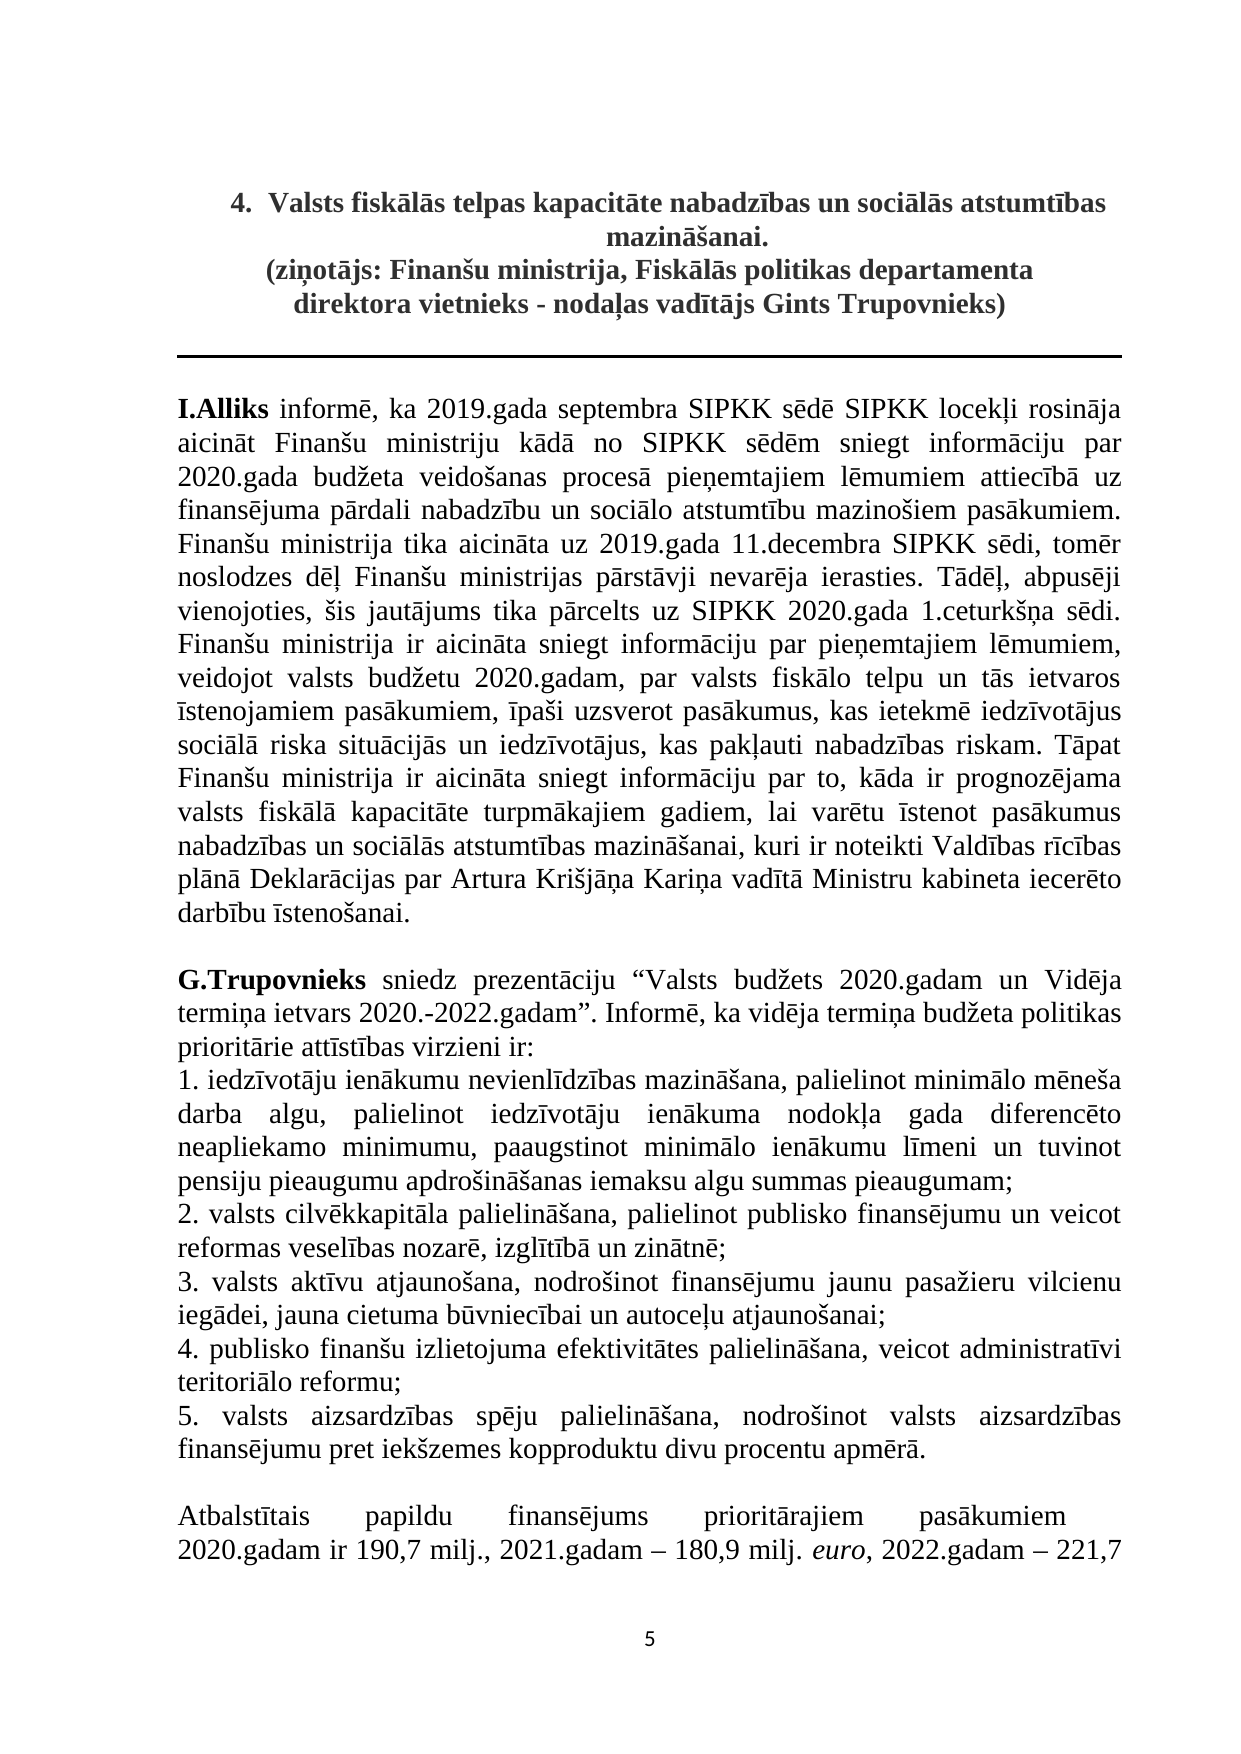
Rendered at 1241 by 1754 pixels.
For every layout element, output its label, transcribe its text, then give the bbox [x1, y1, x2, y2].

text 5. valsts aizsardzības spēju palielināšana, nodrošinot valsts aizsardzības finansējumu pret iekšzemes kopproduktu divu procentu apmērā. [177, 1398, 1122, 1465]
text (ziņotājs: Finanšu ministrija, Fiskālās politikas departamenta direktora vietnieks - nodaļas vadītājs Gints Trupovnieks) [177, 252, 1122, 319]
text 3. valsts aktīvu atjaunošana, nodrošinot finansējumu jaunu pasažieru vilcienu iegādei, jauna cietuma būvniecībai un autoceļu atjaunošanai; [177, 1264, 1122, 1331]
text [177, 1498, 1122, 1566]
text I.Alliks informē, ka 2019.gada septembra SIPKK sēdē SIPKK locekļi rosināja aicināt Finanšu ministriju kādā no SIPKK sēdēm sniegt informāciju par 2020.gada budžeta veidošanas procesā pieņemtajiem lēmumiem attiecībā uz finansējuma pārdali nabadzību un sociālo atstumtību mazinošiem pasākumiem. Finanšu ministrija tika aicināta uz 2019.gada 11.decembra SIPKK sēdi, tomēr noslodzes dēļ Finanšu ministrijas pārstāvji nevarēja ierasties. Tādēļ, abpusēji vienojoties, šis jautājums tika pārcelts uz SIPKK 2020.gada 1.ceturkšņa sēdi. Finanšu ministrija ir aicināta sniegt informāciju par pieņemtajiem lēmumiem, veidojot valsts budžetu 2020.gadam, par valsts fiskālo telpu un tās ietvaros īstenojamiem pasākumiem, īpaši uzsverot pasākumus, kas ietekmē iedzīvotājus sociālā riska situācijās un iedzīvotājus, kas pakļauti nabadzības riskam. Tāpat Finanšu ministrija ir aicināta sniegt informāciju par to, kāda ir prognozējama valsts fiskālā kapacitāte turpmākajiem gadiem, lai varētu īstenot pasākumus nabadzības un sociālās atstumtības mazināšanai, kuri ir noteikti Valdības rīcības plānā Deklarācijas par Artura Krišjāņa Kariņa vadītā Ministru kabineta iecerēto darbību īstenošanai. [177, 392, 1122, 928]
text 2. valsts cilvēkkapitāla palielināšana, palielinot publisko finansējumu un veicot reformas veselības nozarē, izglītībā un zinātnē; [177, 1197, 1122, 1264]
text 1. iedzīvotāju ienākumu nevienlīdzības mazināšana, palielinot minimālo mēneša darba algu, palielinot iedzīvotāju ienākuma nodokļa gada diferencēto neapliekamo minimumu, paaugstinot minimālo ienākumu līmeni un tuvinot pensiju pieaugumu apdrošināšanas iemaksu algu summas pieaugumam; [177, 1062, 1122, 1197]
list Valsts fiskālās telpas kapacitāte nabadzības un sociālās atstumtības mazināšanai. [215, 185, 1122, 252]
text G.Trupovnieks sniedz prezentāciju “Valsts budžets 2020.gadam un Vidēja termiņa ietvars 2020.-2022.gadam”. Informē, ka vidēja termiņa budžeta politikas prioritārie attīstības virzieni ir: [177, 962, 1122, 1062]
text 4. publisko finanšu izlietojuma efektivitātes palielināšana, veicot administratīvi teritoriālo reformu; [177, 1331, 1122, 1398]
